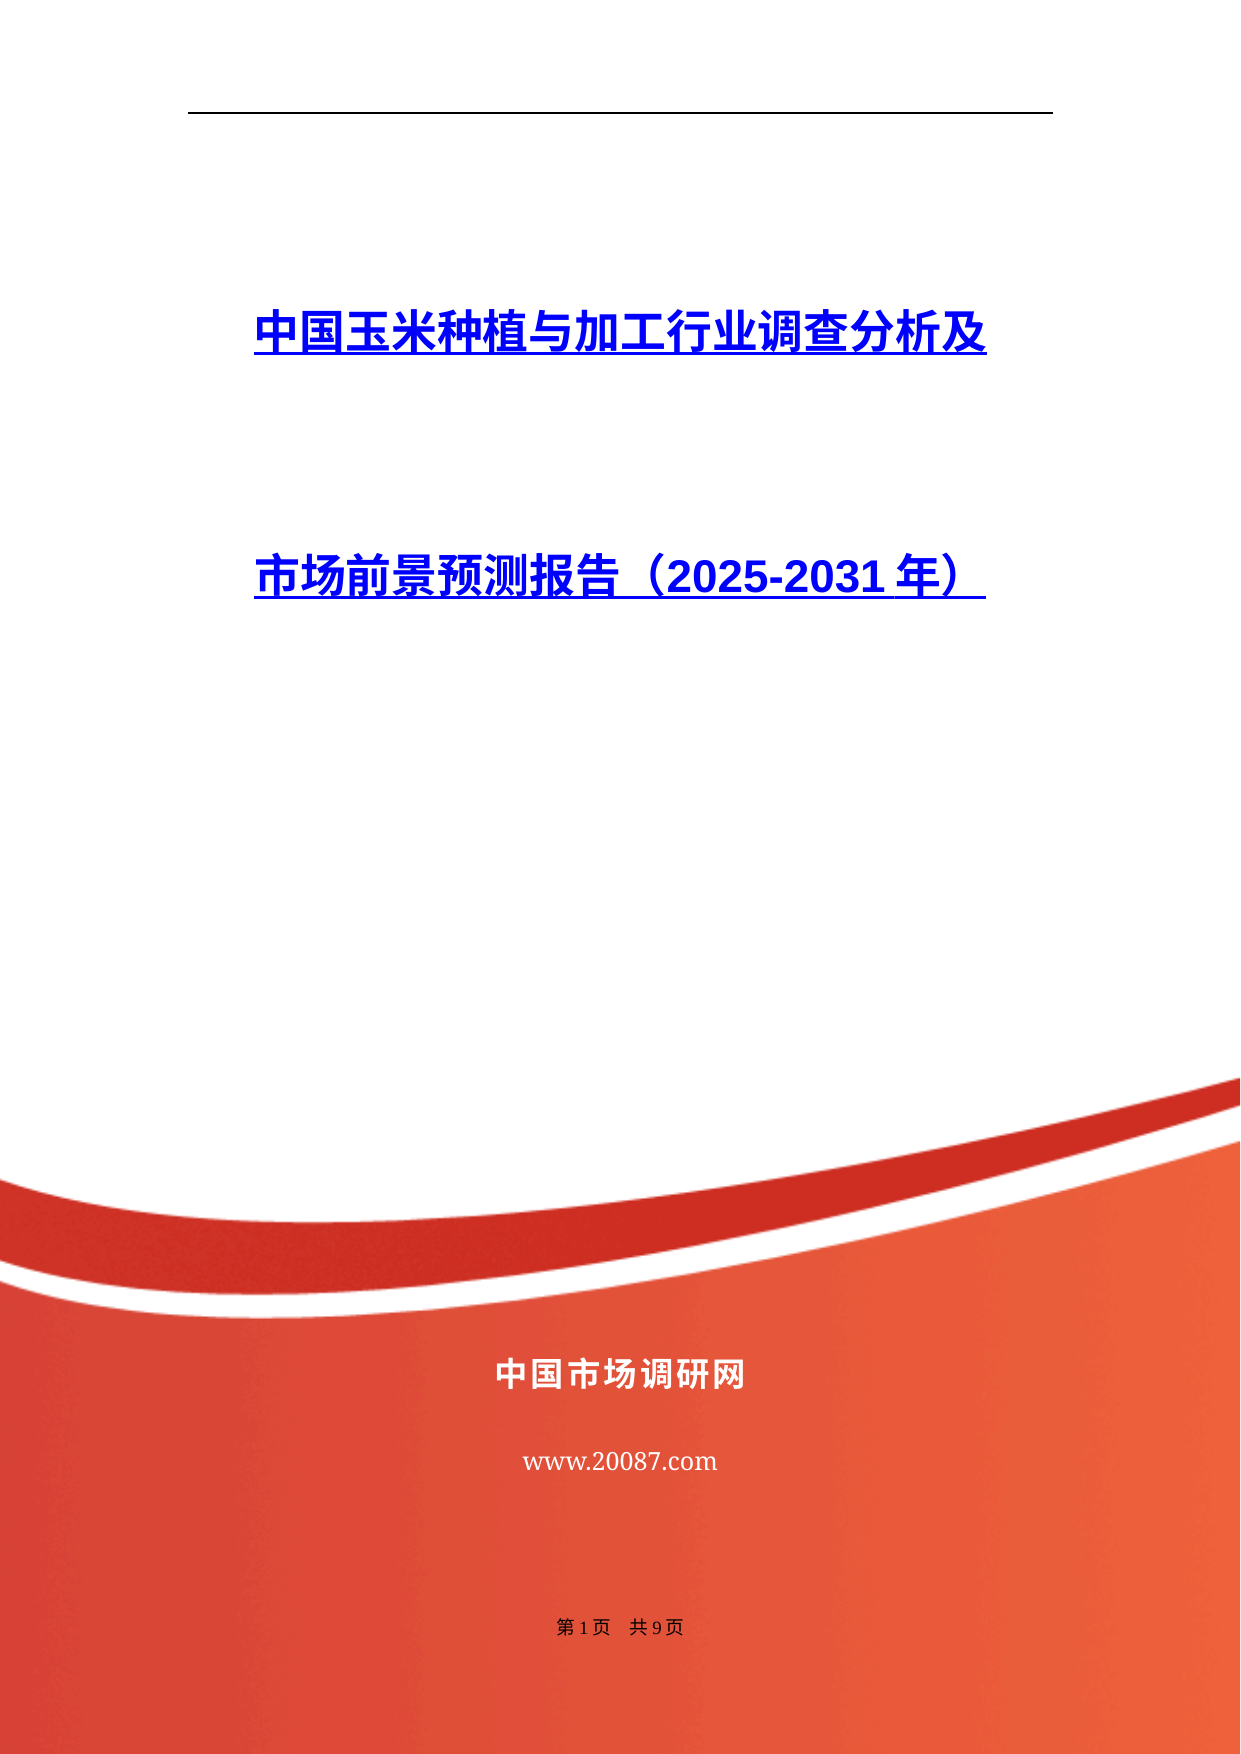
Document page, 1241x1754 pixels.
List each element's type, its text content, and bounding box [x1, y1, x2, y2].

picture [0, 1006, 1241, 1754]
table_header 中国玉米种植与加工行业调查分析及市场前景预测报告（2025-2031年） [188, 207, 1053, 773]
subtitle 中国市场调研网 [187, 1339, 1053, 1404]
text www.20087.com [187, 1428, 1053, 1493]
